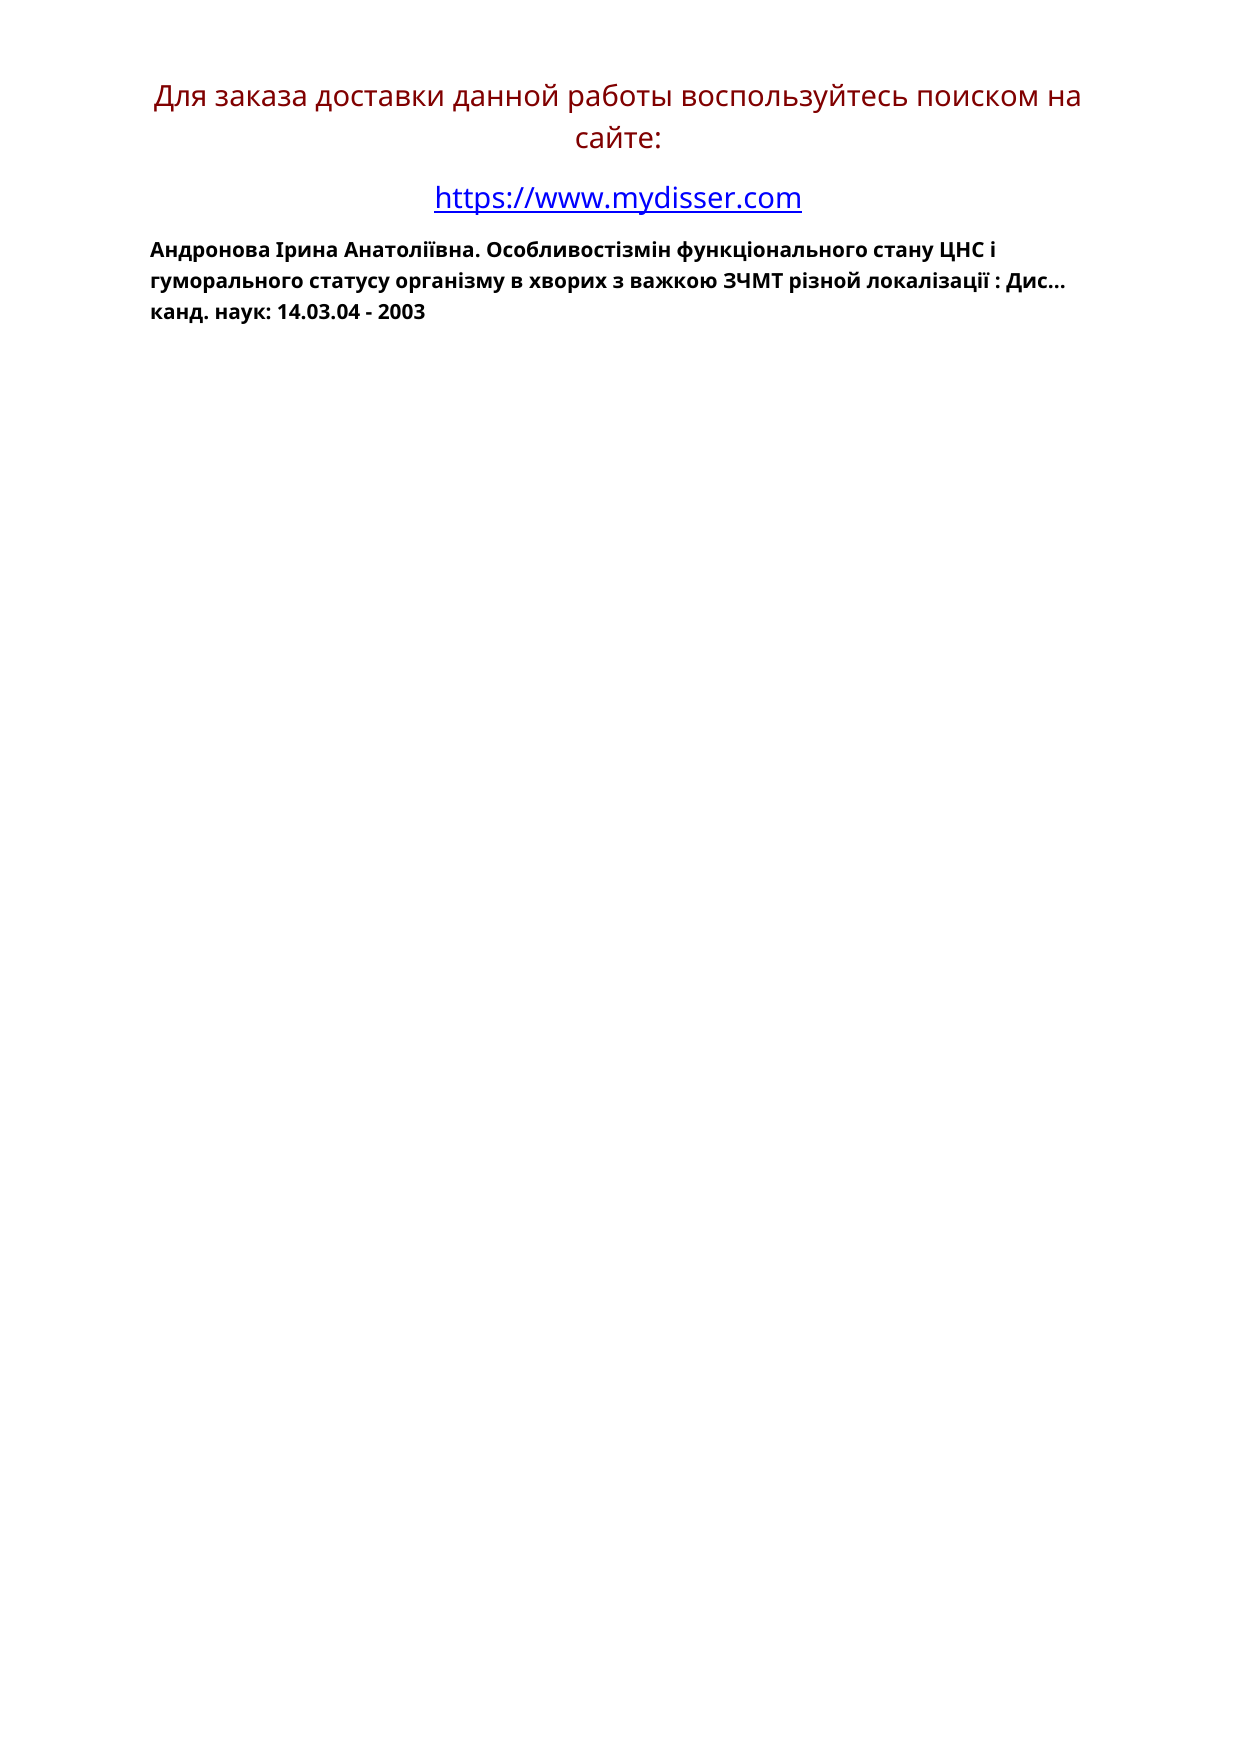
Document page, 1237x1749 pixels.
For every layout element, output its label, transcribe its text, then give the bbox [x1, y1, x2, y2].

text Андронова Ірина Анатоліївна. Особливостізмін функціонального стану ЦНС і гуморального статусу організму в хворих з важкою ЗЧМТ різной локалізації : Дис... канд. наук: 14.03.04 - 2003 [150, 236, 1086, 325]
